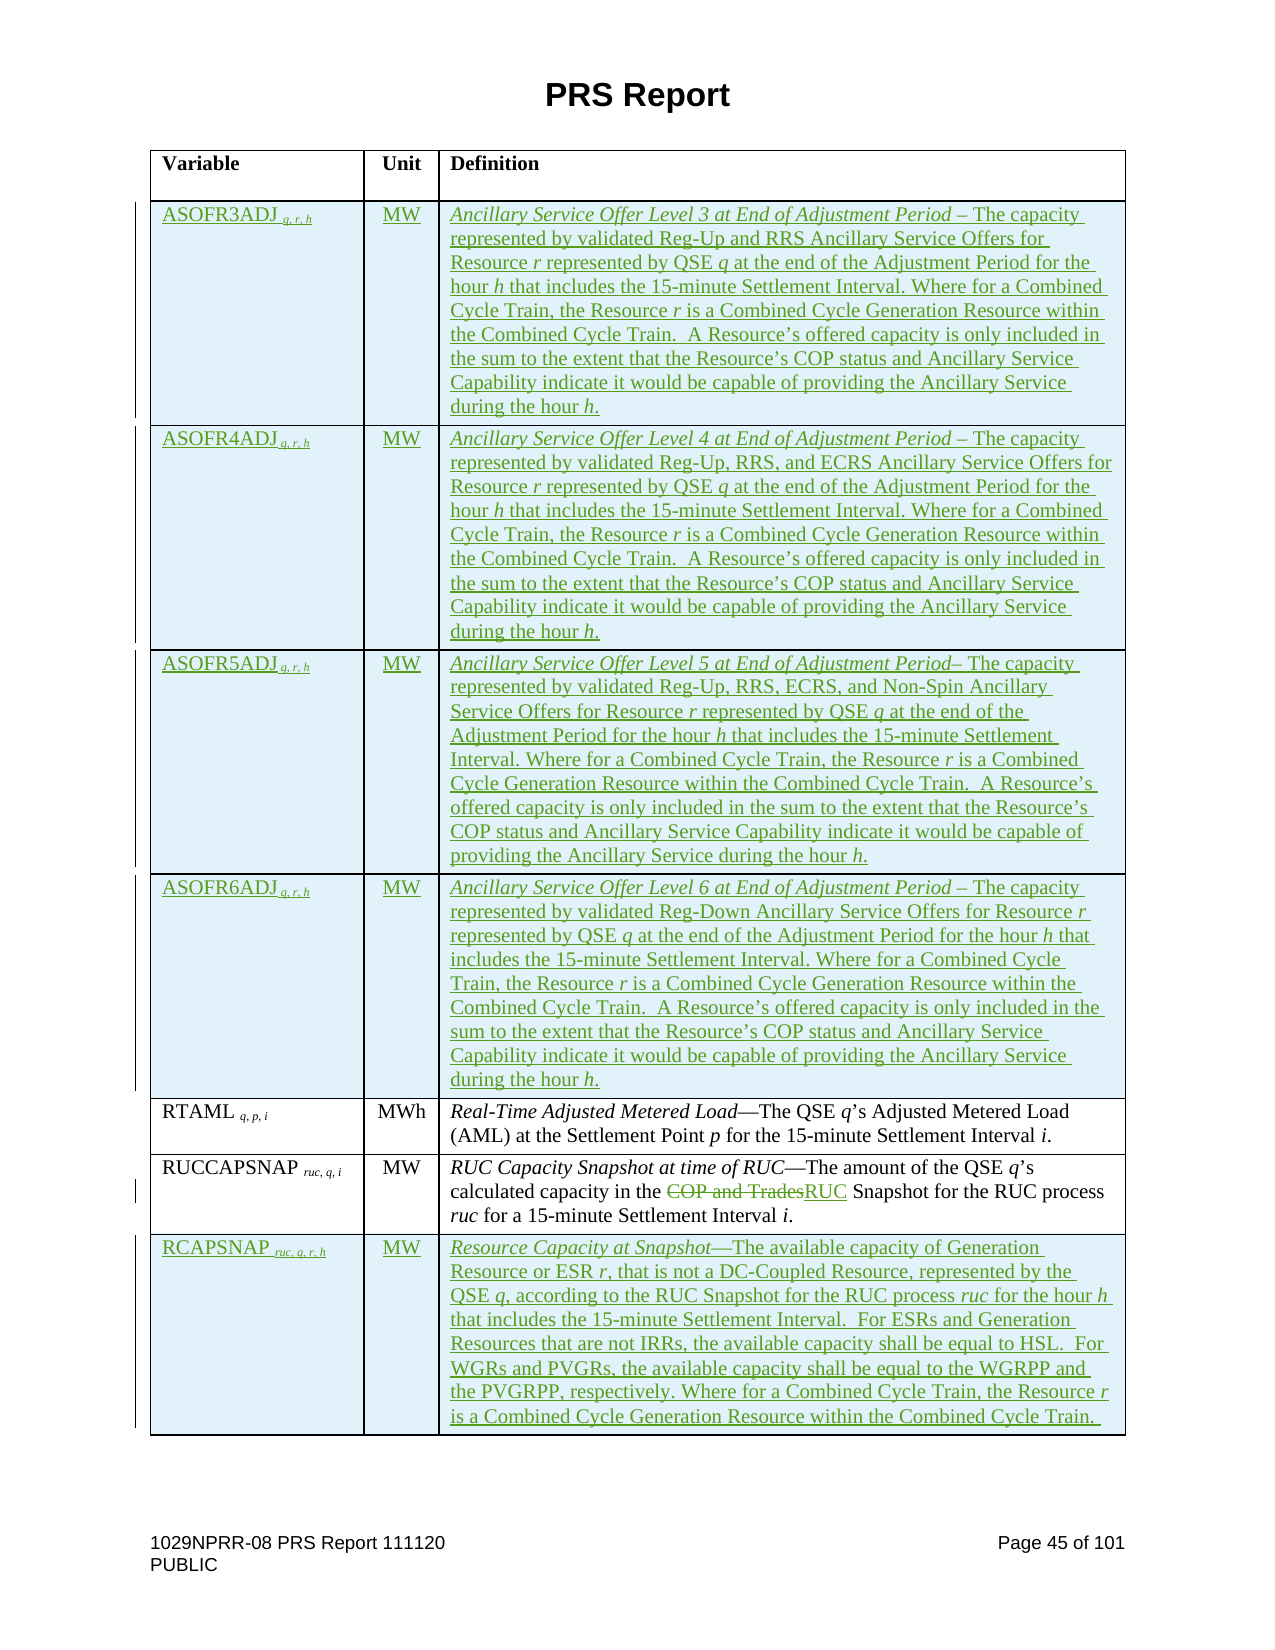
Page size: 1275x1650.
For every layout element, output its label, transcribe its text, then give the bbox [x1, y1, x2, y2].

table_cell RTAML q, p, i [151, 1099, 363, 1153]
table_cell RUC Capacity Snapshot at time of RUC—The amount of the QSE q’s calculated capacity in the Snapshot for the RUC process ruc for a 15-minute Settlement Interval i. [440, 1155, 1125, 1233]
table_header Definition [440, 151, 1125, 200]
table_header Variable [151, 151, 363, 200]
table_header Unit [365, 151, 438, 200]
table_cell MW [365, 1155, 438, 1233]
table_cell MWh [365, 1099, 438, 1153]
table_cell Real-Time Adjusted Metered Load—The QSE q’s Adjusted Metered Load (AML) at the Settlement Point p for the 15-minute Settlement Interval i. [440, 1099, 1125, 1153]
table_cell RUCCAPSNAP ruc, q, i [151, 1155, 363, 1233]
